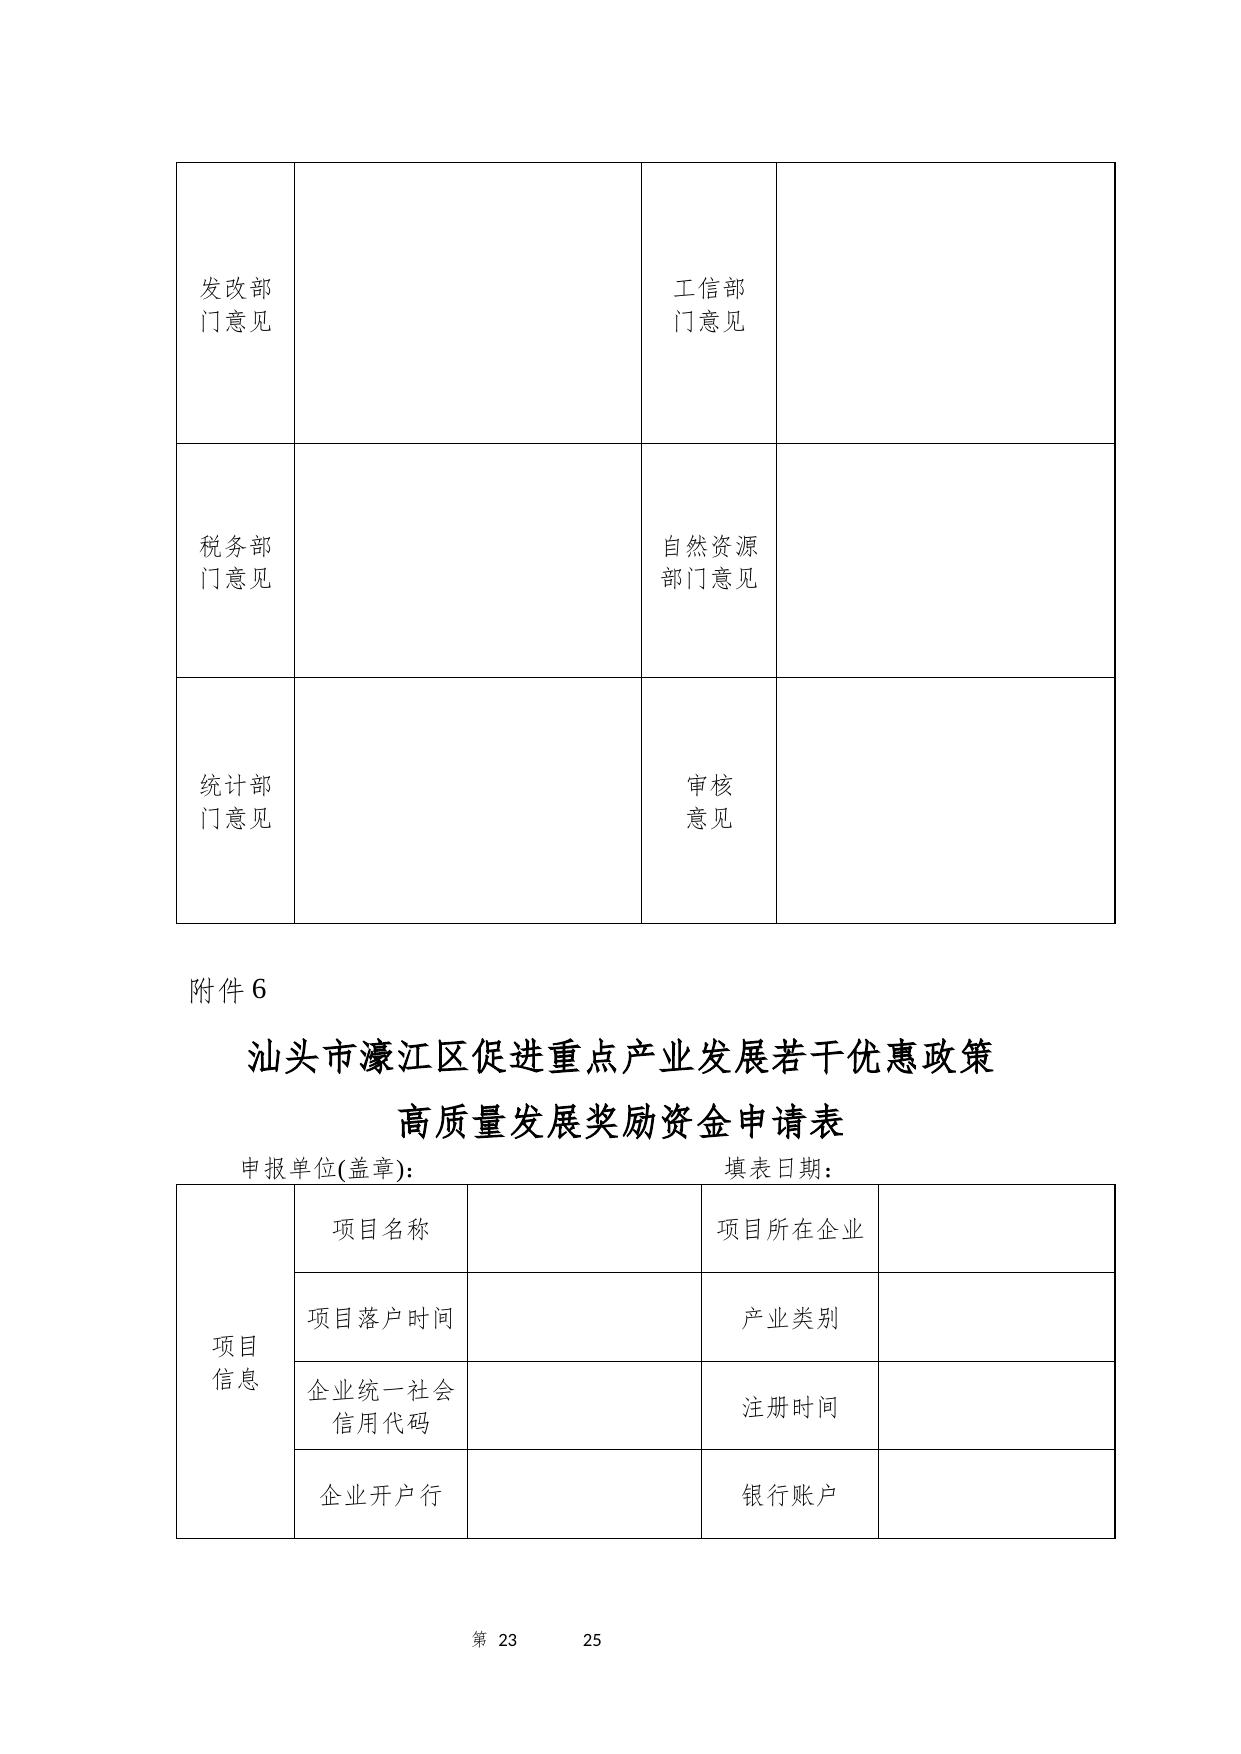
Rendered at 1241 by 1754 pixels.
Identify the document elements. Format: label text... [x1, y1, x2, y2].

table_cell [295, 678, 641, 922]
table_cell [468, 1450, 701, 1538]
table_cell [777, 163, 1114, 443]
table_cell [777, 444, 1114, 677]
table_header [879, 1185, 1114, 1272]
table_cell 企业统一社会信用代码 [295, 1362, 467, 1449]
table_cell 工信部 门意见 [642, 163, 776, 443]
table_header 项目所在企业 [702, 1185, 878, 1272]
table_cell 银行账户 [702, 1450, 878, 1538]
table_cell 产业类别 [702, 1273, 878, 1361]
table_cell [777, 678, 1114, 922]
table_cell [879, 1273, 1114, 1361]
table_header 项目名称 [295, 1185, 467, 1272]
text 汕头市濠江区促进重点产业发展若干优惠政策 高质量发展奖励资金申请表 [187, 1021, 1053, 1151]
table_cell [468, 1273, 701, 1361]
table_cell 税务部门意见 [177, 444, 294, 677]
table_cell 审核 意见 [642, 678, 776, 922]
table_cell [879, 1362, 1114, 1449]
table_header [468, 1185, 701, 1272]
table_cell 统计部 门意见 [177, 678, 294, 922]
table_cell 自然资源部门意见 [642, 444, 776, 677]
table_cell 注册时间 [702, 1362, 878, 1449]
table_cell [879, 1450, 1114, 1538]
text 附件6 [187, 956, 1053, 1021]
table_cell [468, 1362, 701, 1449]
table_cell 企业开户行 [295, 1450, 467, 1538]
table_cell 项目落户时间 [295, 1273, 467, 1361]
table_cell [295, 444, 641, 677]
table_header 项目 信息 [177, 1185, 294, 1538]
text 申报单位(盖章)： 填表日期： [187, 1151, 1053, 1183]
table_cell 发改部门意见 [177, 163, 294, 443]
table_cell [295, 163, 641, 443]
